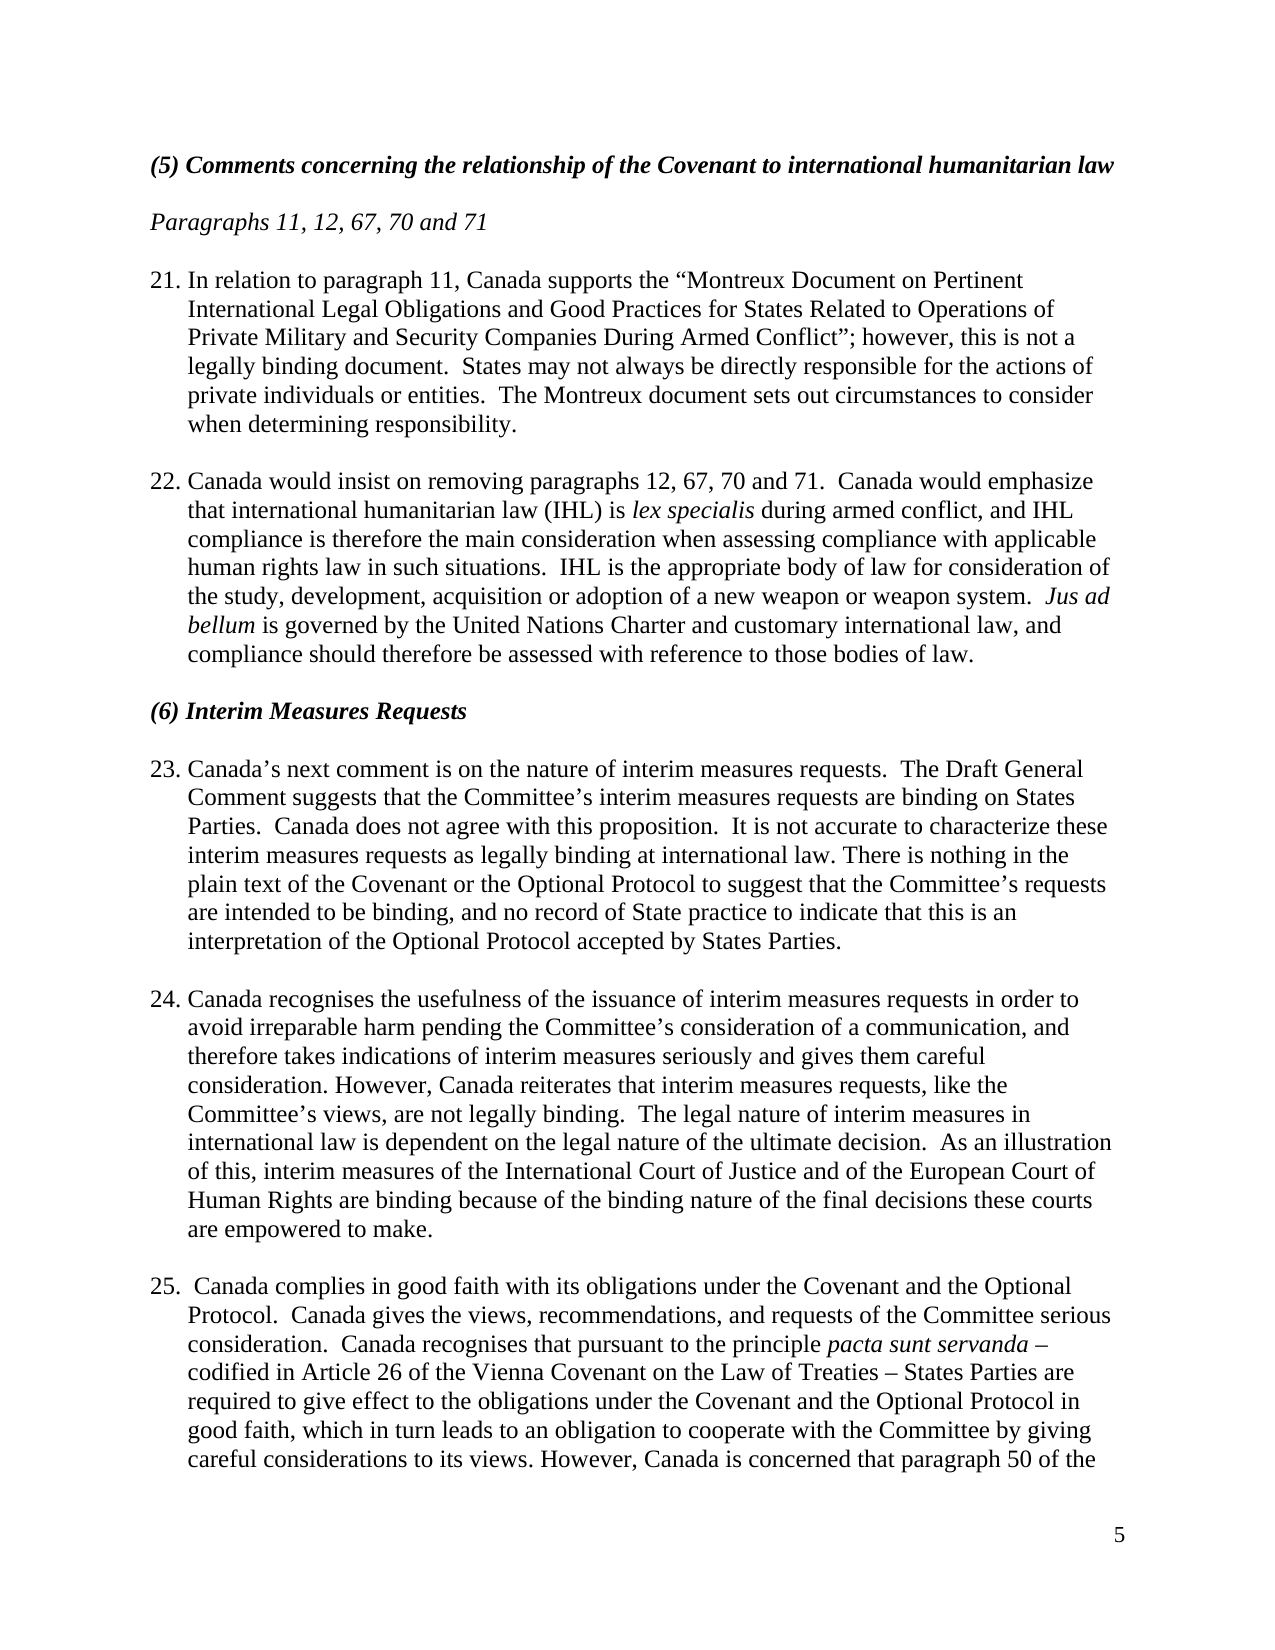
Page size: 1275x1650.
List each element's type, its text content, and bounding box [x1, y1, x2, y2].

list Canada recognises the usefulness of the issuance of interim measures requests in order to avoid irreparable harm pending the Committee’s consideration of a communication, and therefore takes indications of interim measures seriously and gives them careful consideration. However, Canada reiterates that interim measures requests, like the Committee’s views, are not legally binding. The legal nature of interim measures in international law is dependent on the legal nature of the ultimate decision. As an illustration of this, interim measures of the International Court of Justice and of the European Court of Human Rights are binding because of the binding nature of the final decisions these courts are empowered to make. [150, 984, 1125, 1242]
list In relation to paragraph 11, Canada supports the “Montreux Document on Pertinent International Legal Obligations and Good Practices for States Related to Operations of Private Military and Security Companies During Armed Conflict”; however, this is not a legally binding document. States may not always be directly responsible for the actions of private individuals or entities. The Montreux document sets out circumstances to consider when determining responsibility. [150, 265, 1125, 437]
list Canada’s next comment is on the nature of interim measures requests. The Draft General Comment suggests that the Committee’s interim measures requests are binding on States Parties. Canada does not agree with this proposition. It is not accurate to characterize these interim measures requests as legally binding at international law. There is nothing in the plain text of the Covenant or the Optional Protocol to suggest that the Committee’s requests are intended to be binding, and no record of State practice to indicate that this is an interpretation of the Optional Protocol accepted by States Parties. [150, 754, 1125, 955]
list Canada would insist on removing paragraphs 12, 67, 70 and 71. Canada would emphasize that international humanitarian law (IHL) is lex specialis during armed conflict, and IHL compliance is therefore the main consideration when assessing compliance with applicable human rights law in such situations. IHL is the appropriate body of law for consideration of the study, development, acquisition or adoption of a new weapon or weapon system. Jus ad bellum is governed by the United Nations Charter and customary international law, and compliance should therefore be assessed with reference to those bodies of law. [150, 466, 1125, 667]
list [150, 1271, 1125, 1472]
text (6) Interim Measures Requests [150, 696, 1125, 725]
text Paragraphs 11, 12, 67, 70 and 71 [150, 207, 1125, 236]
text (5) Comments concerning the relationship of the Covenant to international humanitarian law [150, 150, 1125, 179]
